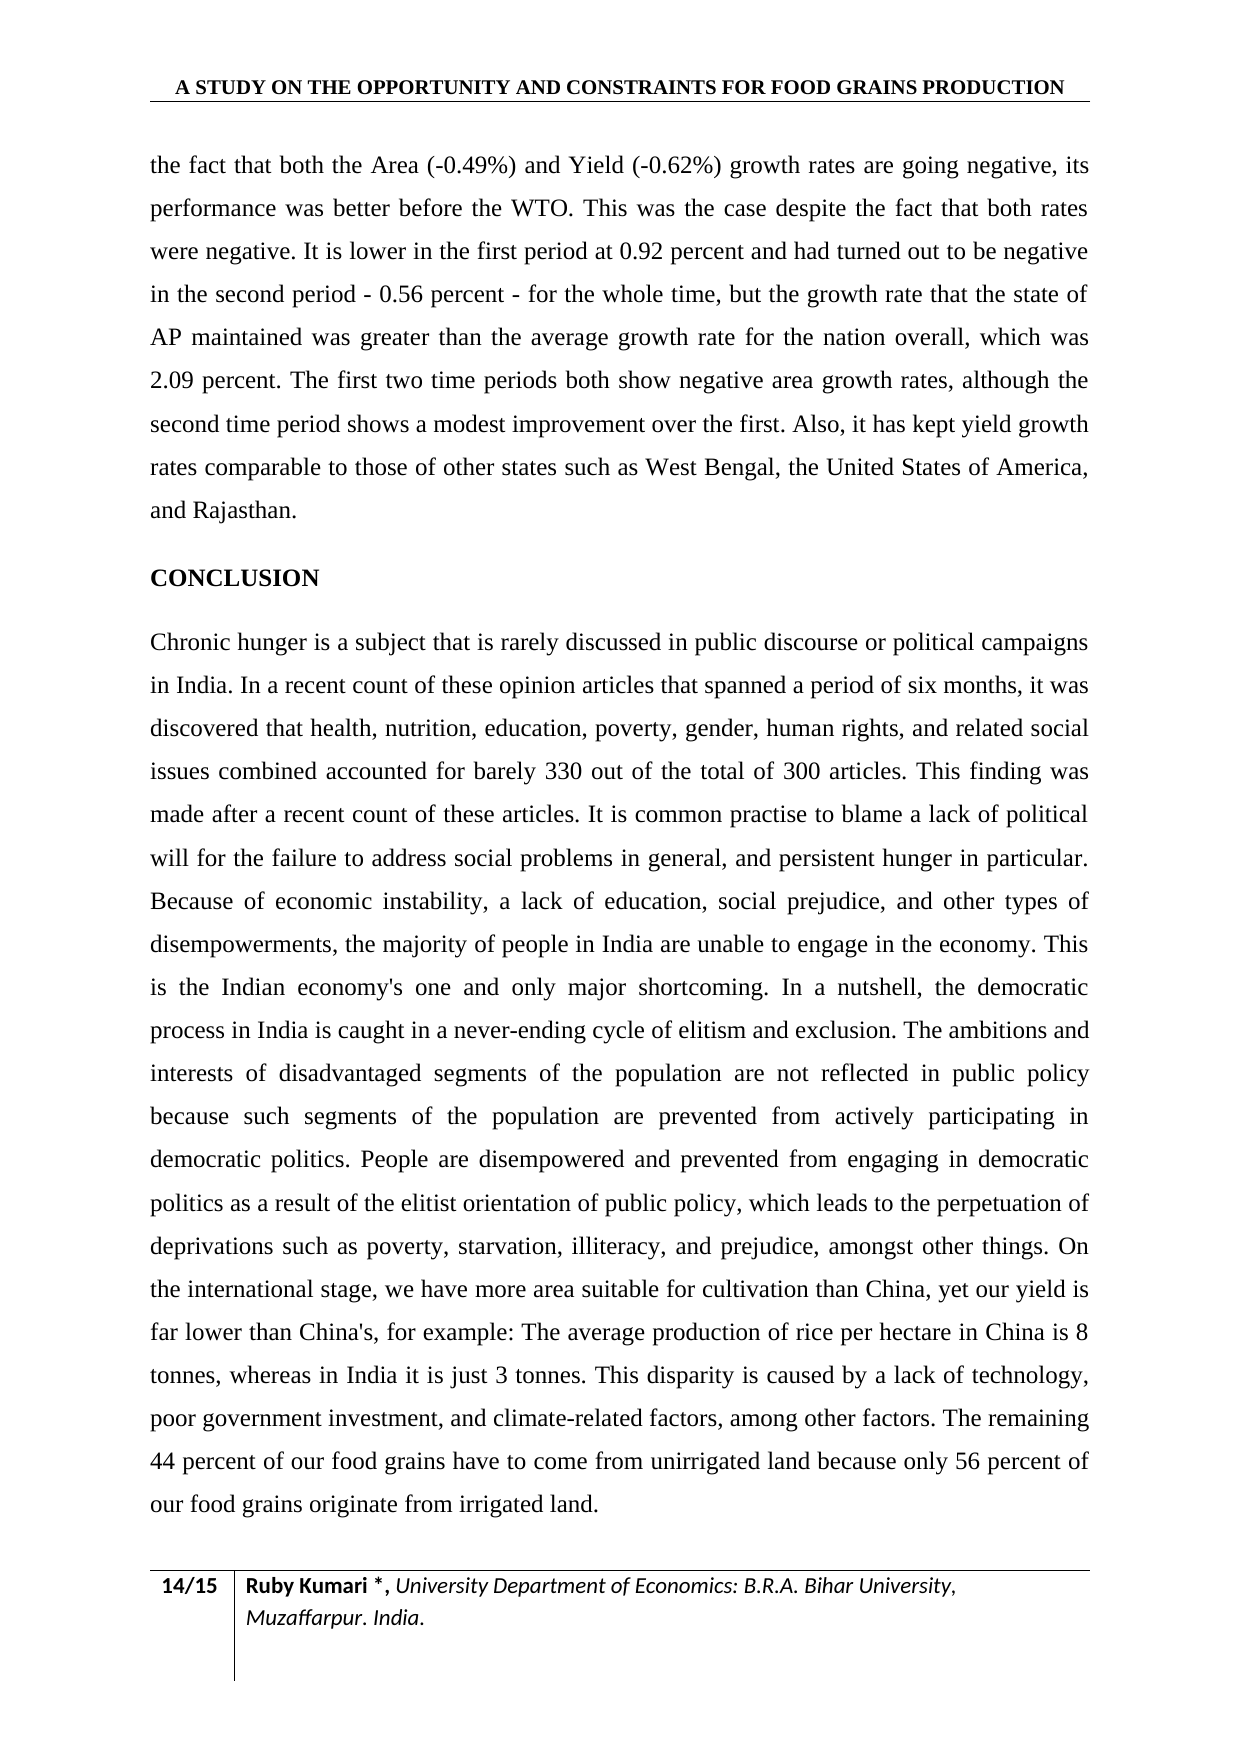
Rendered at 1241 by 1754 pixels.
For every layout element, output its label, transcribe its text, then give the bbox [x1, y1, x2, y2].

text CONCLUSION [150, 563, 1090, 592]
text Chronic hunger is a subject that is rarely discussed in public discourse or political campaigns in India. In a recent count of these opinion articles that spanned a period of six months, it was discovered that health, nutrition, education, poverty, gender, human rights, and related social issues combined accounted for barely 330 out of the total of 300 articles. This finding was made after a recent count of these articles. It is common practise to blame a lack of political will for the failure to address social problems in general, and persistent hunger in particular. Because of economic instability, a lack of education, social prejudice, and other types of disempowerments, the majority of people in India are unable to engage in the economy. This is the Indian economy's one and only major shortcoming. In a nutshell, the democratic process in India is caught in a never-ending cycle of elitism and exclusion. The ambitions and interests of disadvantaged segments of the population are not reflected in public policy because such segments of the population are prevented from actively participating in democratic politics. People are disempowered and prevented from engaging in democratic politics as a result of the elitist orientation of public policy, which leads to the perpetuation of deprivations such as poverty, starvation, illiteracy, and prejudice, amongst other things. On the international stage, we have more area suitable for cultivation than China, yet our yield is far lower than China's, for example: The average production of rice per hectare in China is 8 tonnes, whereas in India it is just 3 tonnes. This disparity is caused by a lack of technology, poor government investment, and climate-related factors, among other factors. The remaining 44 percent of our food grains have to come from unirrigated land because only 56 percent of our food grains originate from irrigated land. [150, 627, 1090, 1518]
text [150, 150, 1090, 524]
